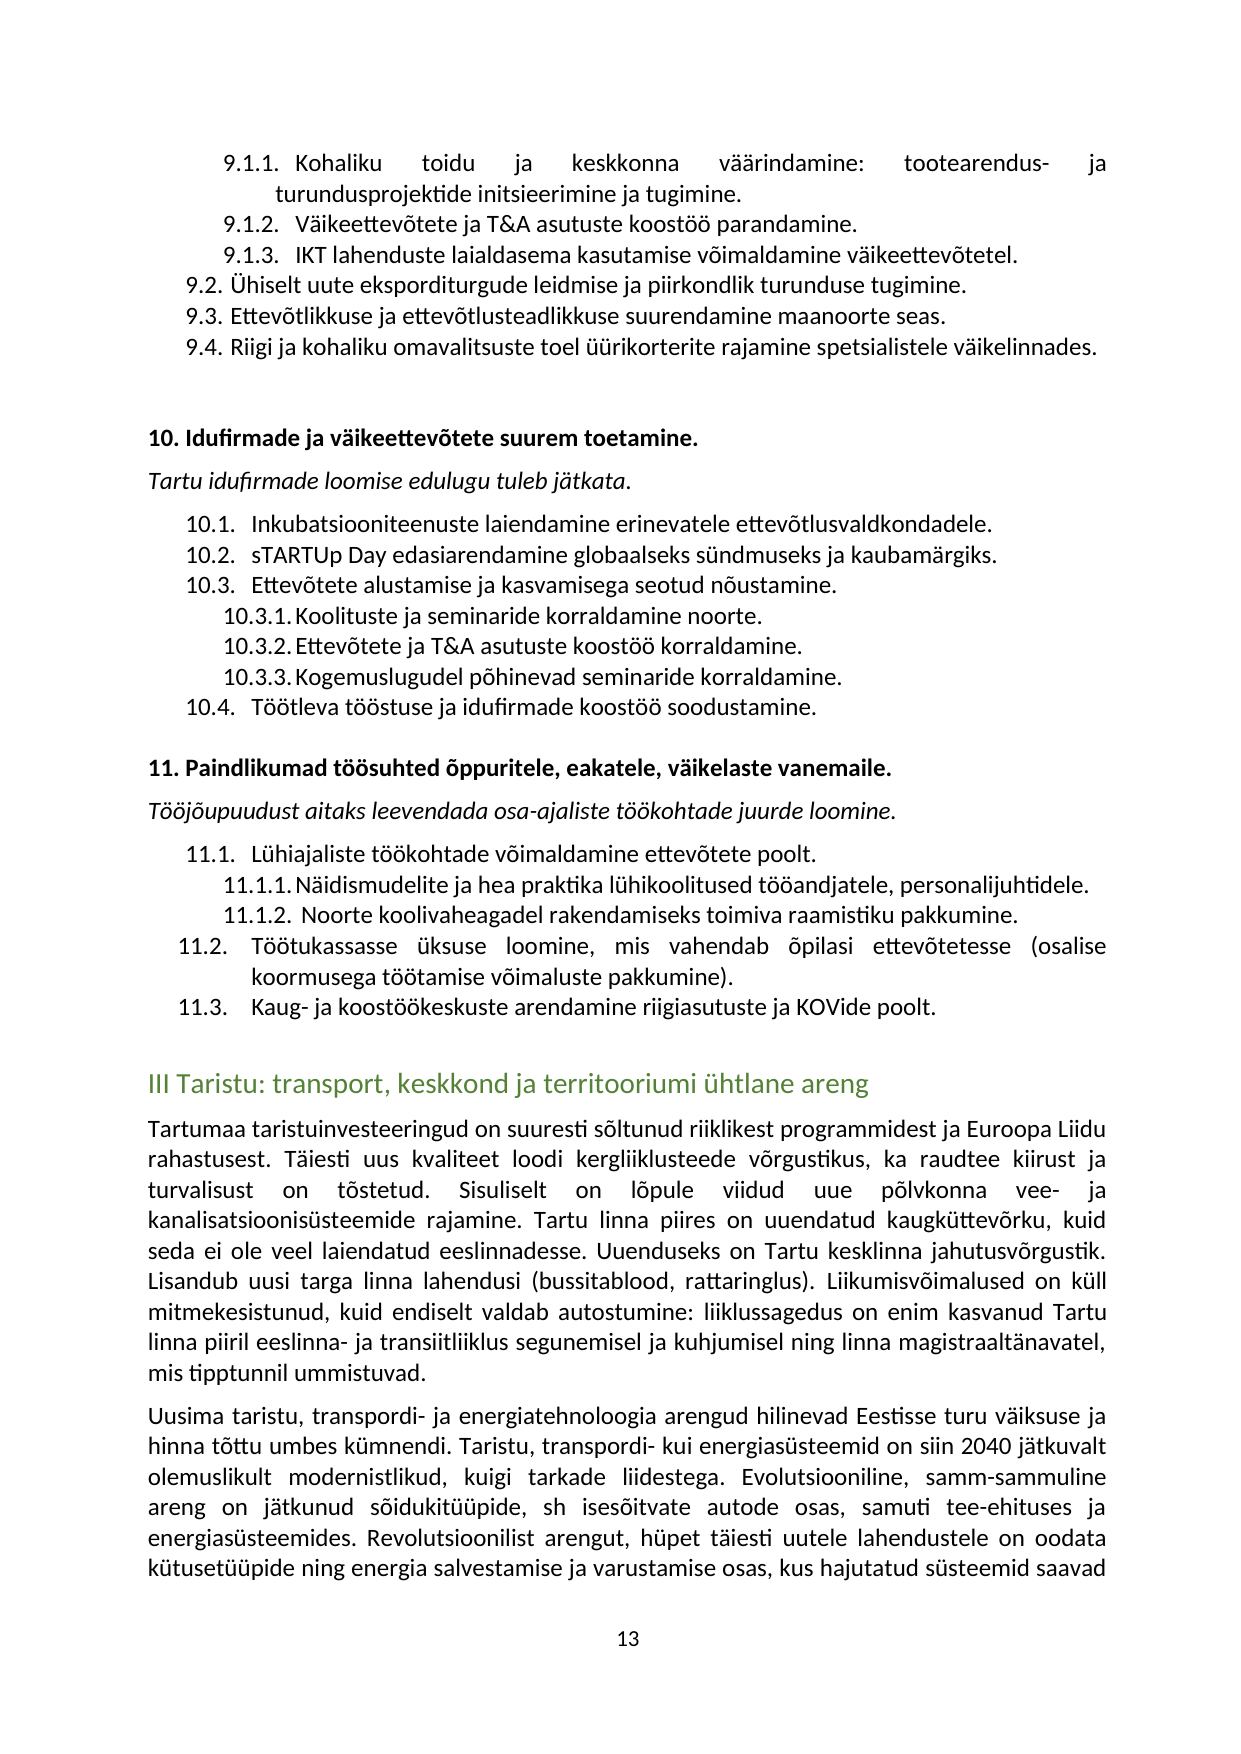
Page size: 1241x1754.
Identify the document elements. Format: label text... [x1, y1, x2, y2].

list Ettevõtete ja T&A asutuste koostöö korraldamine. [223, 630, 1107, 661]
list Lühiajaliste töökohtade võimaldamine ettevõtete poolt. [185, 838, 1107, 869]
list Inkubatsiooniteenuste laiendamine erinevatele ettevõtlusvaldkondadele. [185, 508, 1107, 539]
text Tartu idufirmade loomise edulugu tuleb jätkata. [148, 465, 1107, 496]
list Kogemuslugudel põhinevad seminaride korraldamine. [223, 661, 1107, 691]
list Ettevõtete alustamise ja kasvamisega seotud nõustamine. [185, 569, 1107, 600]
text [148, 1400, 1107, 1583]
text Tööjõupuudust aitaks leevendada osa-ajaliste töökohtade juurde loomine. [148, 796, 1107, 826]
list Noorte koolivaheagadel rakendamiseks toimiva raamistiku pakkumine. [223, 899, 1107, 930]
list Näidismudelite ja hea praktika lühikoolitused tööandjatele, personalijuhtidele. [223, 869, 1107, 899]
list Paindlikumad töösuhted õppuritele, eakatele, väikelaste vanemaile. [148, 752, 1107, 783]
list Ettevõtlikkuse ja ettevõtlusteadlikkuse suurendamine maanoorte seas. [185, 300, 1107, 331]
list Tartumaa taristuinvesteeringud on suuresti sõltunud riiklikest programmidest ja Euroopa Liidu rahastusest. Täiesti uus kvaliteet loodi kergliiklusteede võrgustikus, ka raudtee kiirust ja turvalisust on tõstetud. Sisuliselt on lõpule viidud uue põlvkonna vee- ja kanalisatsioonisüsteemide rajamine. Tartu linna piires on uuendatud kaugküttevõrku, kuid seda ei ole veel laiendatud eeslinnadesse. Uuenduseks on Tartu kesklinna jahutusvõrgustik. Lisandub uusi targa linna lahendusi (bussitablood, rattaringlus). Liikumisvõimalused on küll mitmekesistunud, kuid endiselt valdab autostumine: liiklussagedus on enim kasvanud Tartu linna piiril eeslinna- ja transiitliiklus segunemisel ja kuhjumisel ning linna magistraaltänavatel, mis tipptunnil ummistuvad. [148, 1113, 1107, 1387]
list Ühiselt uute eksporditurgude leidmise ja piirkondlik turunduse tugimine. [185, 270, 1107, 300]
subtitle III Taristu: transport, keskkond ja territooriumi ühtlane areng [148, 1065, 1107, 1100]
list Töötukassasse üksuse loomine, mis vahendab õpilasi ettevõtetesse (osalise koormusega töötamise võimaluste pakkumine). [177, 930, 1107, 991]
list IKT lahenduste laialdasema kasutamise võimaldamine väikeettevõtetel. [223, 239, 1107, 270]
list Riigi ja kohaliku omavalitsuste toel üürikorterite rajamine spetsialistele väikelinnades. [185, 331, 1107, 361]
list Töötleva tööstuse ja idufirmade koostöö soodustamine. [185, 691, 1107, 722]
list Väikeettevõtete ja T&A asutuste koostöö parandamine. [223, 209, 1107, 239]
list Kaug- ja koostöökeskuste arendamine riigiasutuste ja KOVide poolt. [177, 991, 1107, 1022]
list Idufirmade ja väikeettevõtete suurem toetamine. [148, 422, 1107, 453]
list Kohaliku toidu ja keskkonna väärindamine: tootearendus- ja turundusprojektide initsieerimine ja tugimine. [223, 148, 1107, 209]
list sTARTUp Day edasiarendamine globaalseks sündmuseks ja kaubamärgiks. [185, 539, 1107, 569]
list Koolituste ja seminaride korraldamine noorte. [223, 600, 1107, 630]
